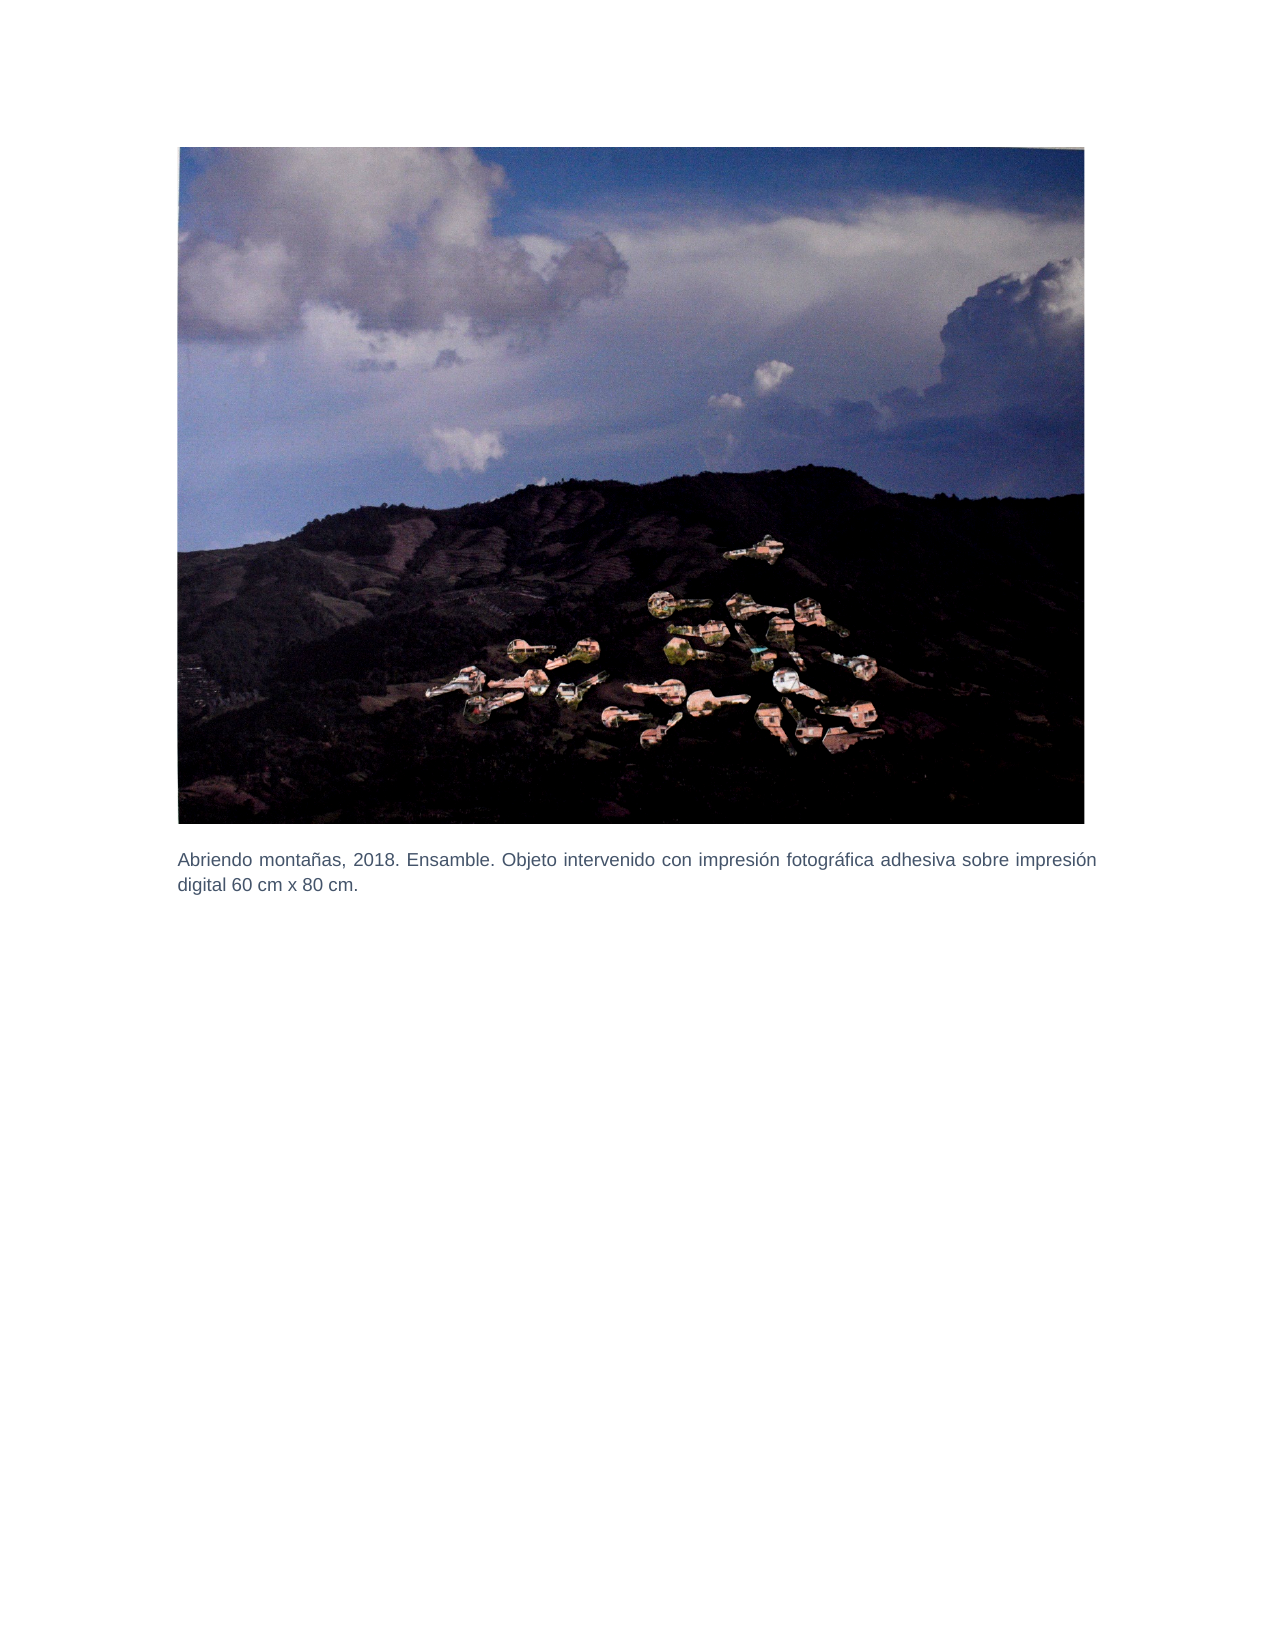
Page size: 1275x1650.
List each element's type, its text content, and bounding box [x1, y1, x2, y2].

picture [177, 147, 1085, 824]
text Abriendo montañas, 2018. Ensamble. Objeto intervenido con impresión fotográfica adhesiva sobre impresión digital 60 cm x 80 cm. [177, 848, 1098, 896]
